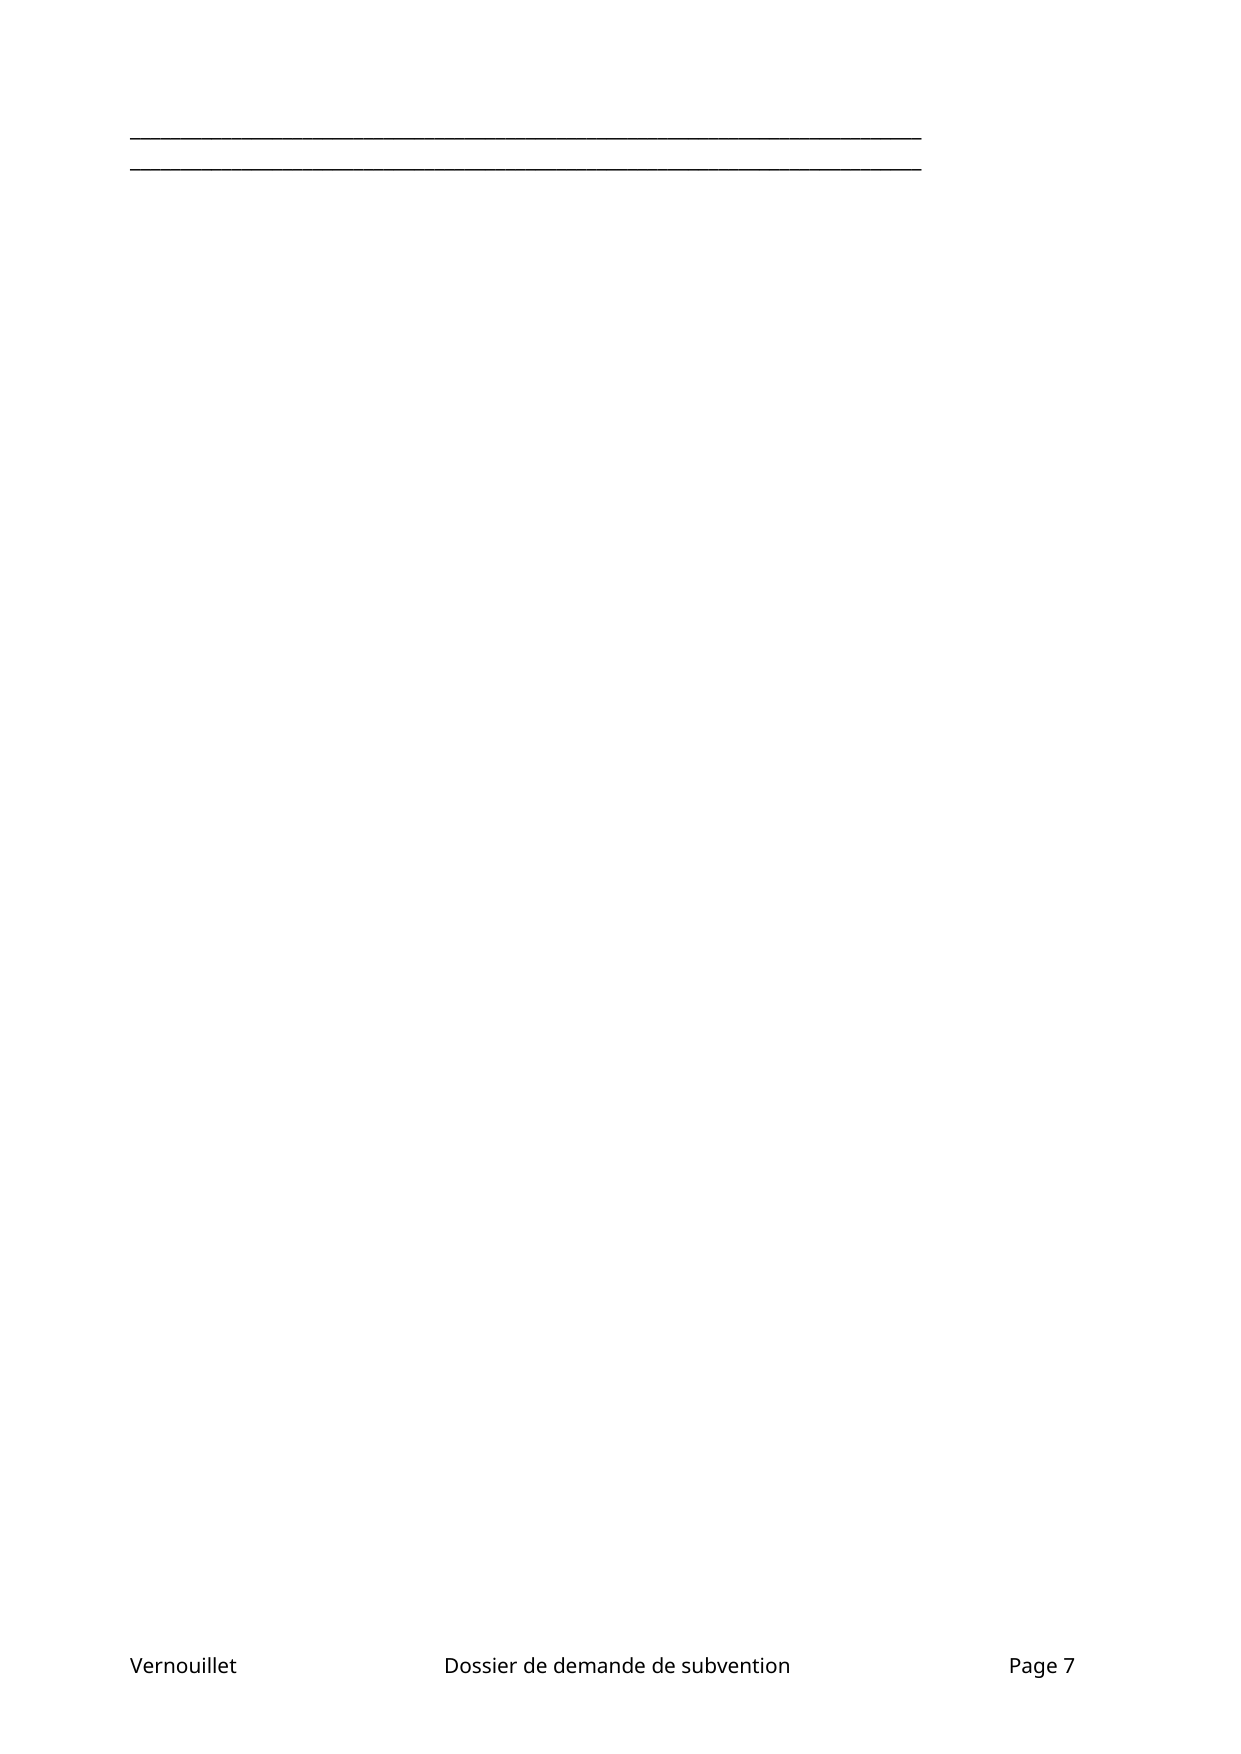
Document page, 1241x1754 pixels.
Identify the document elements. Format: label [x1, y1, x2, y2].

text [130, 112, 1092, 203]
